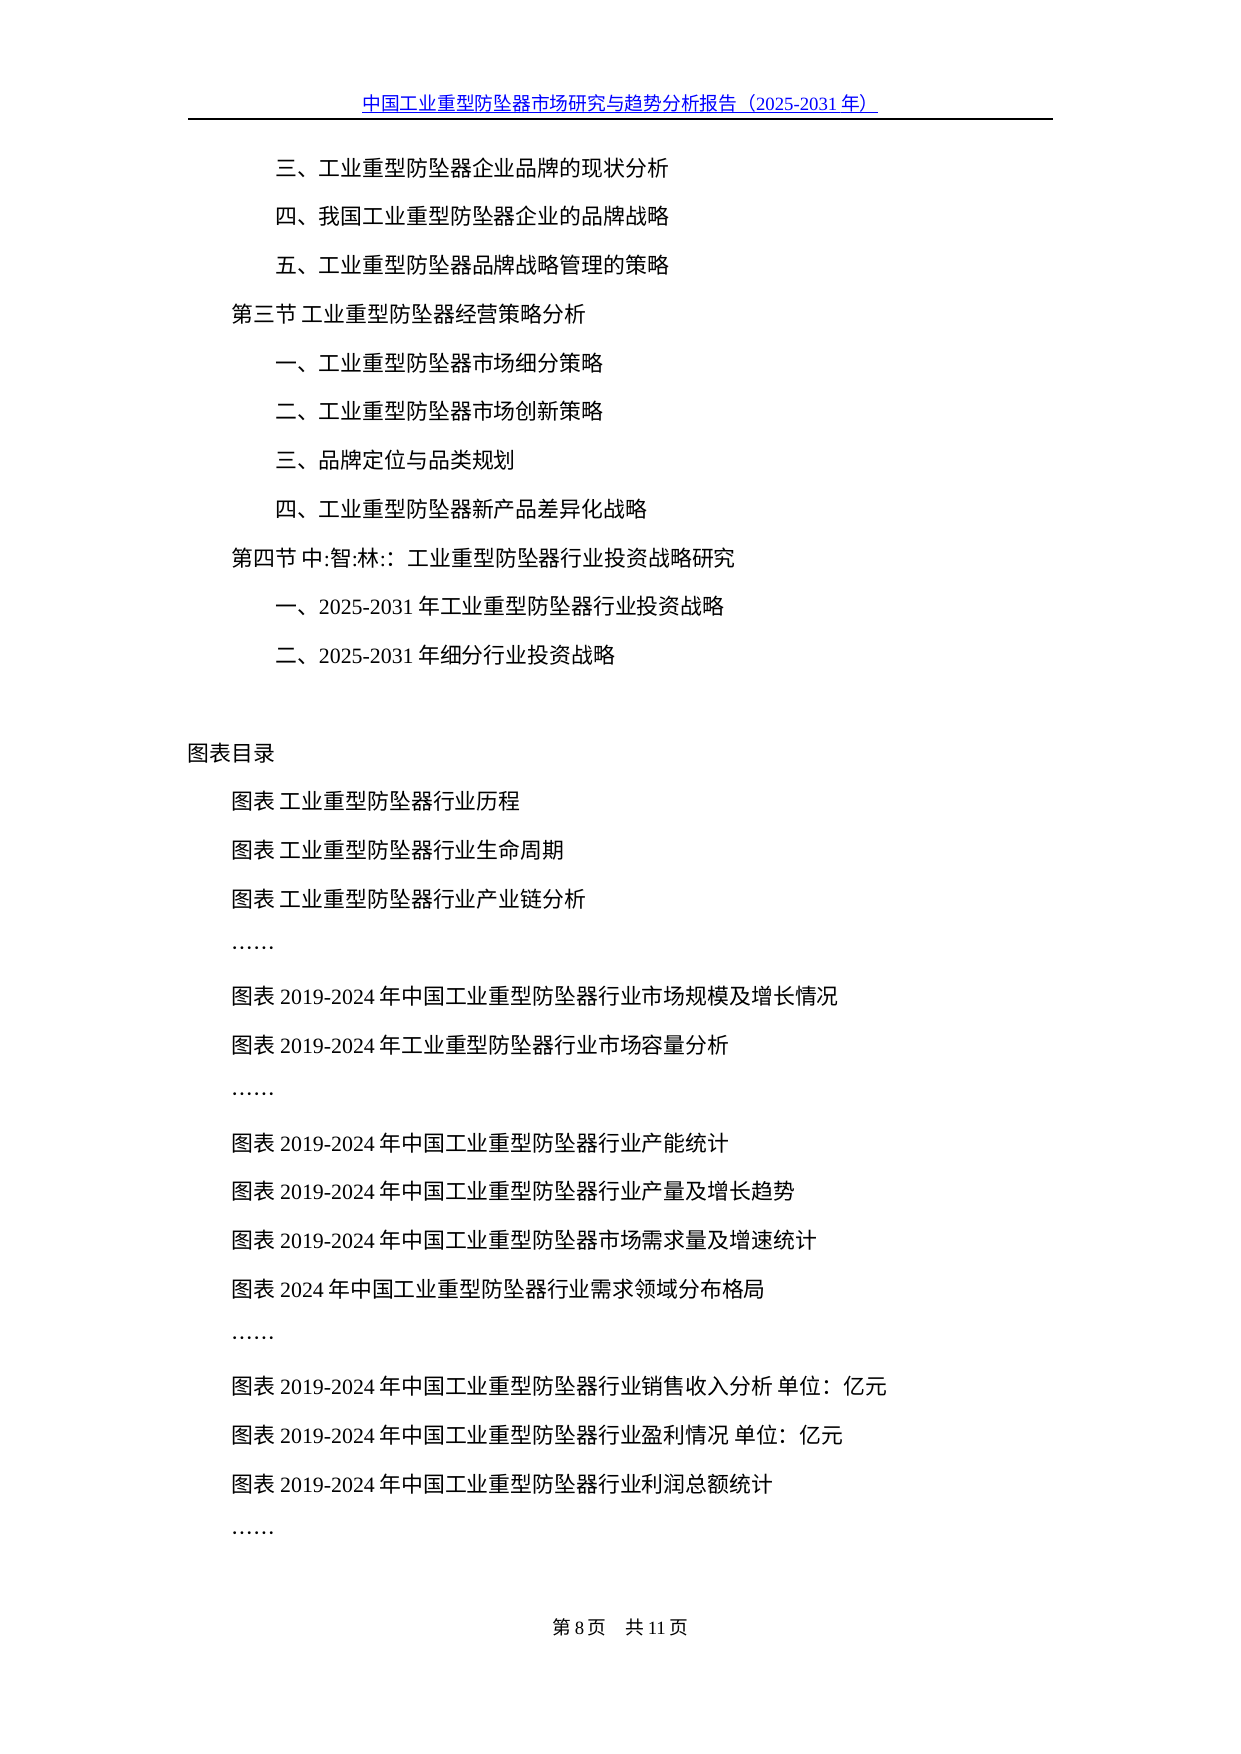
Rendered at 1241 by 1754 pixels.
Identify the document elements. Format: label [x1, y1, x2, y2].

text [187, 150, 1053, 1548]
